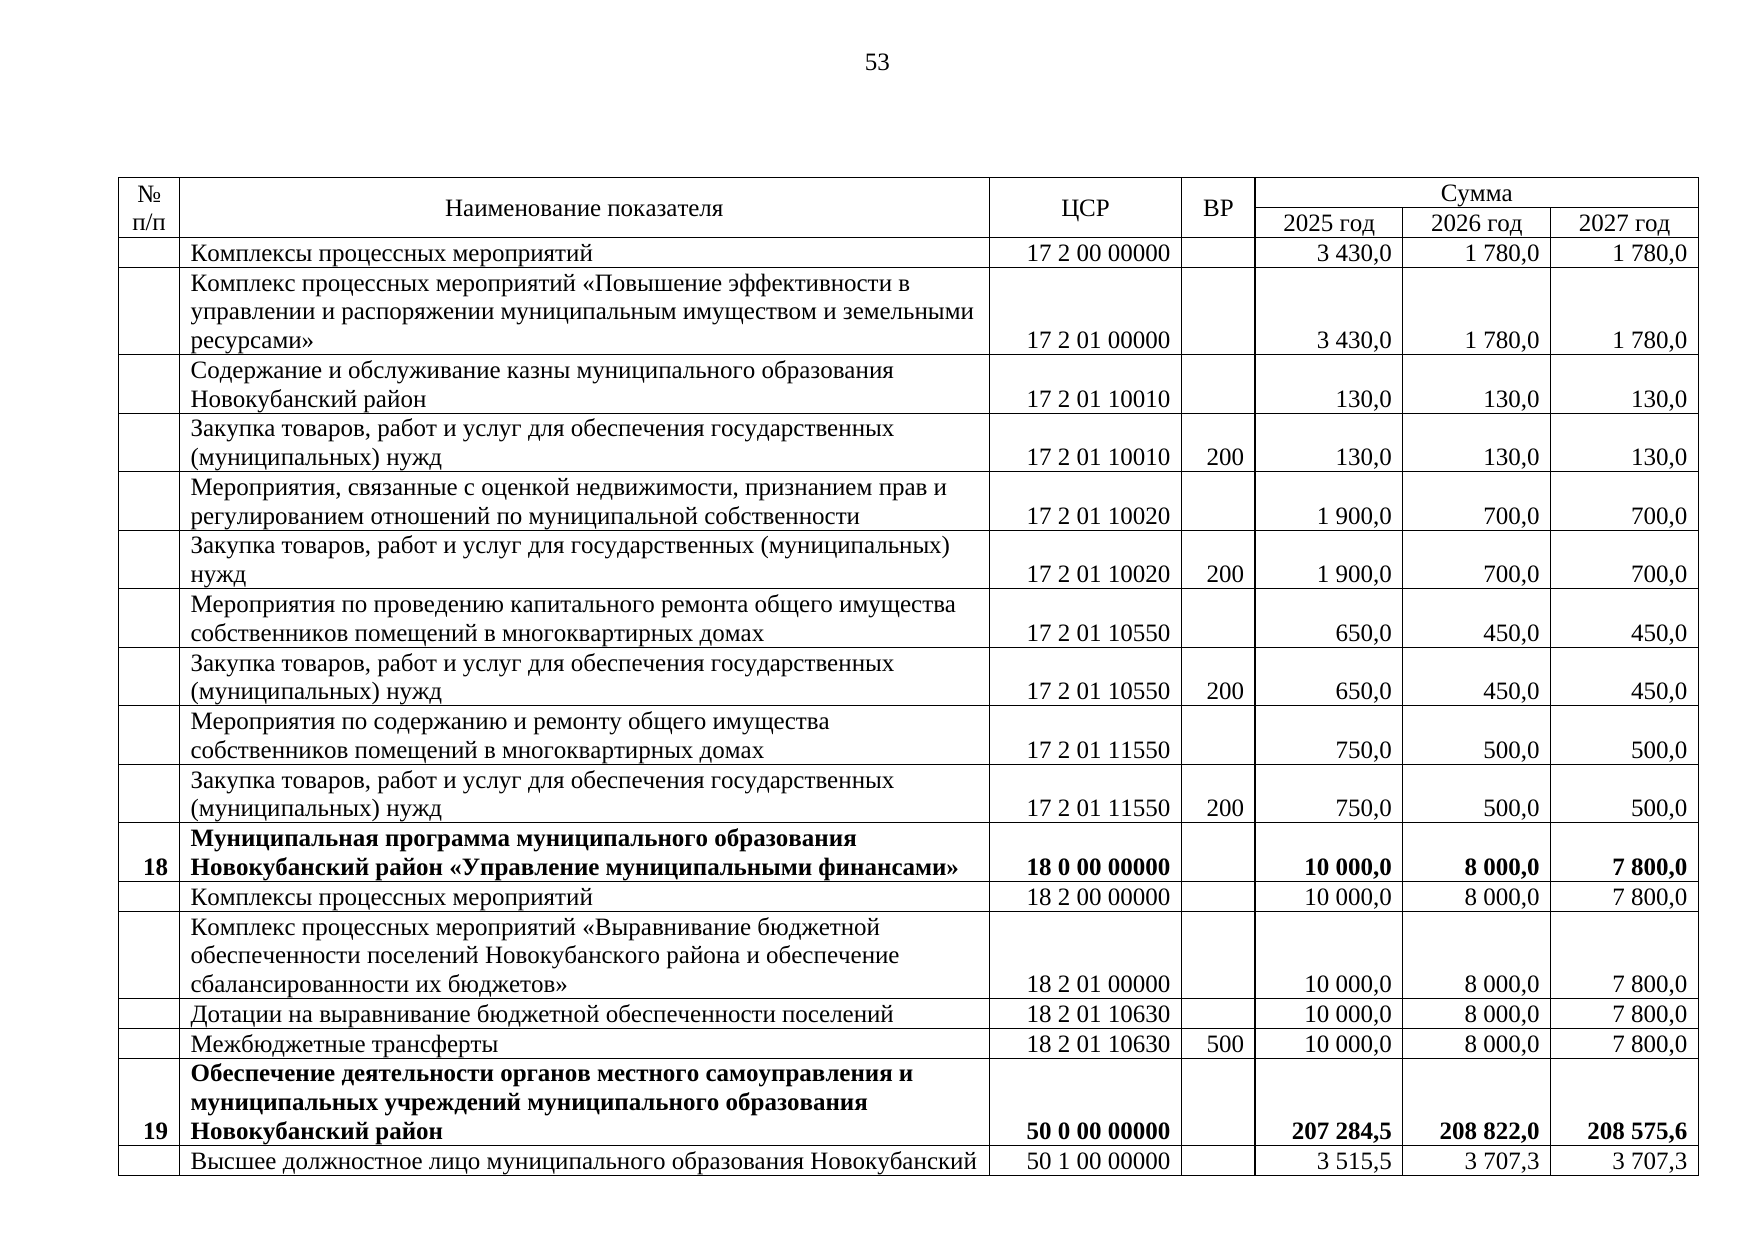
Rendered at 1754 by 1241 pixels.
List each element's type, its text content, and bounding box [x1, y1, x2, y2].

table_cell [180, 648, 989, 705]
table_header Сумма [1256, 178, 1698, 207]
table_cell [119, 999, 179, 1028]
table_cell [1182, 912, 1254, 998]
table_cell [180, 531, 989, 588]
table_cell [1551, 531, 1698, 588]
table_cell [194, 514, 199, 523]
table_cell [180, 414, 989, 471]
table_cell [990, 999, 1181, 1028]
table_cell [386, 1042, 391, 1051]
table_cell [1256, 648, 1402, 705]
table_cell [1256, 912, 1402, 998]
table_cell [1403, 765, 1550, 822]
table_header ВР [1182, 178, 1254, 237]
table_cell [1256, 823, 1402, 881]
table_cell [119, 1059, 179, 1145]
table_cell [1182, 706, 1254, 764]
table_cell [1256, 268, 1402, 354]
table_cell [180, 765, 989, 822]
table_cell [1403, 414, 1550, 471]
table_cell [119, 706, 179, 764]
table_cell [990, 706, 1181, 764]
table_cell 2026 год [1403, 208, 1550, 237]
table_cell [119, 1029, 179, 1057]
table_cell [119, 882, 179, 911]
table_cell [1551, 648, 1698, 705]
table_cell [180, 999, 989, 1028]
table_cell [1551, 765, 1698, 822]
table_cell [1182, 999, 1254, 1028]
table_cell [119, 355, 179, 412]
table_header Наименование показателя [180, 178, 989, 237]
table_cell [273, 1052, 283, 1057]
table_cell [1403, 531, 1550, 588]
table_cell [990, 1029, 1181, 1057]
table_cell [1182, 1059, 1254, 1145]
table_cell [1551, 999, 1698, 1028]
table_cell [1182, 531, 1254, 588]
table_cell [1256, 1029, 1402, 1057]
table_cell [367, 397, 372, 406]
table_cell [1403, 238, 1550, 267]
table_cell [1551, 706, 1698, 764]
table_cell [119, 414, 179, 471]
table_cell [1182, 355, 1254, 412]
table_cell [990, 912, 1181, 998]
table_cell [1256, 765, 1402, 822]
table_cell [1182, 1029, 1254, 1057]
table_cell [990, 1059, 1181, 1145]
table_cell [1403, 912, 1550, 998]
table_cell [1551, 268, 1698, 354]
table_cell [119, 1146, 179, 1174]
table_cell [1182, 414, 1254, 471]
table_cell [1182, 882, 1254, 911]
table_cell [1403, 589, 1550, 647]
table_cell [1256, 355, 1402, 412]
table_cell 2025 год [1256, 208, 1402, 237]
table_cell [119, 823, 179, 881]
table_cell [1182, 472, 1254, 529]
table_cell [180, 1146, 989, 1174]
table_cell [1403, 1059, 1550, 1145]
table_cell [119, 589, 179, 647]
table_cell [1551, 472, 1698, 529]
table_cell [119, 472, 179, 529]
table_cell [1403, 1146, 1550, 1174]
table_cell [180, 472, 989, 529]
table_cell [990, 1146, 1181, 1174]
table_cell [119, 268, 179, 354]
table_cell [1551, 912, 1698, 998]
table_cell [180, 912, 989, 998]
table_header № п/п [119, 178, 179, 237]
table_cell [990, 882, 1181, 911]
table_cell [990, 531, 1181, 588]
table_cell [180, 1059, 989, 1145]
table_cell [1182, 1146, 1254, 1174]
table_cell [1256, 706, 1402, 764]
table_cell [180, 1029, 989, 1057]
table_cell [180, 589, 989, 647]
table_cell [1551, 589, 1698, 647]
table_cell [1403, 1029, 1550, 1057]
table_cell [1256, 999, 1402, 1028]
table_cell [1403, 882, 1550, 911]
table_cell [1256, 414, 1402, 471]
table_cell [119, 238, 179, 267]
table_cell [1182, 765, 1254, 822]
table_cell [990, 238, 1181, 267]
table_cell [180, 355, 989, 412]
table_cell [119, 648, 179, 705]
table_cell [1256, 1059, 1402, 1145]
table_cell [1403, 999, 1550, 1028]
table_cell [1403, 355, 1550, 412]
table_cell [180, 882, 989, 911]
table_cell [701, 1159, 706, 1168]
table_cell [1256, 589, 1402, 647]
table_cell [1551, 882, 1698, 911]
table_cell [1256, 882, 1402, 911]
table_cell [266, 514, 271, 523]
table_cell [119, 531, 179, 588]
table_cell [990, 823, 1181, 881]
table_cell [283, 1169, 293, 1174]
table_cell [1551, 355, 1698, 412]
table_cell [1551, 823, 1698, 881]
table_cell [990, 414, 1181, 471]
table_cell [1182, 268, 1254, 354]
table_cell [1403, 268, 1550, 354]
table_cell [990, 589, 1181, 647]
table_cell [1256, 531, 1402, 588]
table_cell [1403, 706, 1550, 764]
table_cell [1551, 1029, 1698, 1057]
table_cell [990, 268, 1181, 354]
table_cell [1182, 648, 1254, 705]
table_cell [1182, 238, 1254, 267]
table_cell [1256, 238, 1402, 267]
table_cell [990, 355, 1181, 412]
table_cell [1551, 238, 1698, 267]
table_cell 2027 год [1551, 208, 1698, 237]
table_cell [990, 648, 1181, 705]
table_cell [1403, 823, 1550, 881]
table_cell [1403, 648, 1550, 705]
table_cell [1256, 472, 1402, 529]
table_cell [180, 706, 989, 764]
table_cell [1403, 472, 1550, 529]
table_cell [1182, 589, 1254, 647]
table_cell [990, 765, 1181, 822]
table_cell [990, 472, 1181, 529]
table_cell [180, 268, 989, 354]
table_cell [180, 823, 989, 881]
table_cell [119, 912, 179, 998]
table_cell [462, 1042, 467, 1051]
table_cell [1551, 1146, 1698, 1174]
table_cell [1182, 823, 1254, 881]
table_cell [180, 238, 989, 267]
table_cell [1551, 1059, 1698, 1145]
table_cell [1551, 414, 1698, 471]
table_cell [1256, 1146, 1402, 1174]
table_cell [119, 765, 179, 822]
table_header ЦСР [990, 178, 1181, 237]
